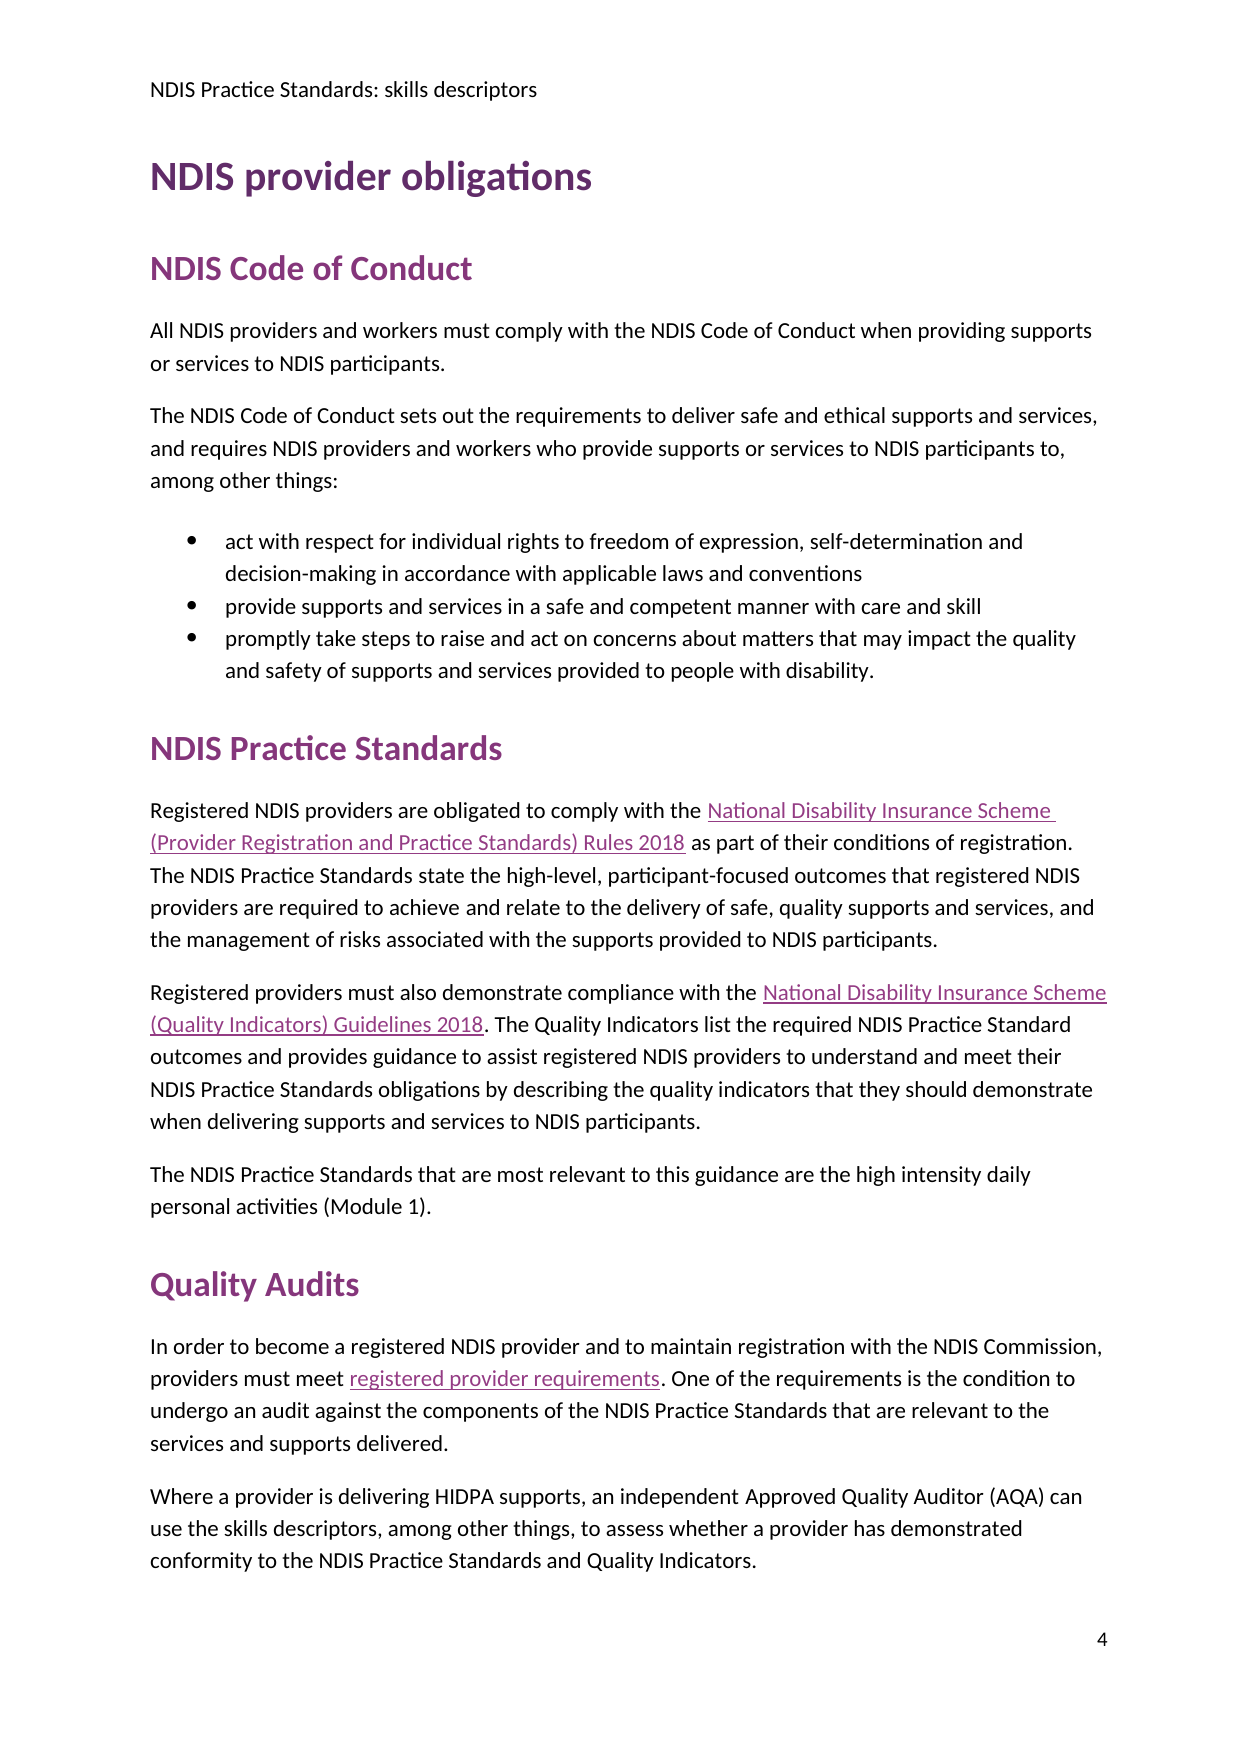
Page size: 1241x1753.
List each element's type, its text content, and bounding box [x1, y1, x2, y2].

subtitle NDIS provider obligations [150, 150, 1107, 201]
text Registered NDIS providers are obligated to comply with the National Disability Insurance Scheme (Provider Registration and Practice Standards) Rules 2018 as part of their conditions of registration. The NDIS Practice Standards state the high-level, participant-focused outcomes that registered NDIS providers are required to achieve and relate to the delivery of safe, quality supports and services, and the management of risks associated with the supports provided to NDIS participants. [150, 796, 1107, 953]
text Registered providers must also demonstrate compliance with the National Disability Insurance Scheme (Quality Indicators) Guidelines 2018. The Quality Indicators list the required NDIS Practice Standard outcomes and provides guidance to assist registered NDIS providers to understand and meet their NDIS Practice Standards obligations by describing the quality indicators that they should demonstrate when delivering supports and services to NDIS participants. [150, 978, 1107, 1135]
subtitle NDIS Practice Standards [150, 726, 1107, 769]
text In order to become a registered NDIS provider and to maintain registration with the NDIS Commission, providers must meet registered provider requirements. One of the requirements is the condition to undergo an audit against the components of the NDIS Practice Standards that are relevant to the services and supports delivered. [150, 1332, 1107, 1457]
text All NDIS providers and workers must comply with the NDIS Code of Conduct when providing supports or services to NDIS participants. [150, 316, 1107, 377]
subtitle Quality Audits [150, 1262, 1107, 1305]
text The NDIS Practice Standards that are most relevant to this guidance are the high intensity daily personal activities (Module 1). [150, 1160, 1107, 1220]
text Where a provider is delivering HIDPA supports, an independent Approved Quality Auditor (AQA) can use the skills descriptors, among other things, to assess whether a provider has demonstrated conformity to the NDIS Practice Standards and Quality Indicators. [150, 1482, 1107, 1574]
list act with respect for individual rights to freedom of expression, self-determination and decision-making in accordance with applicable laws and conventions [187, 527, 1107, 588]
text The NDIS Code of Conduct sets out the requirements to deliver safe and ethical supports and services, and requires NDIS providers and workers who provide supports or services to NDIS participants to, among other things: [150, 402, 1107, 494]
subtitle NDIS Code of Conduct [150, 246, 1107, 289]
list promptly take steps to raise and act on concerns about matters that may impact the quality and safety of supports and services provided to people with disability. [187, 624, 1107, 684]
list provide supports and services in a safe and competent manner with care and skill [187, 592, 1107, 620]
